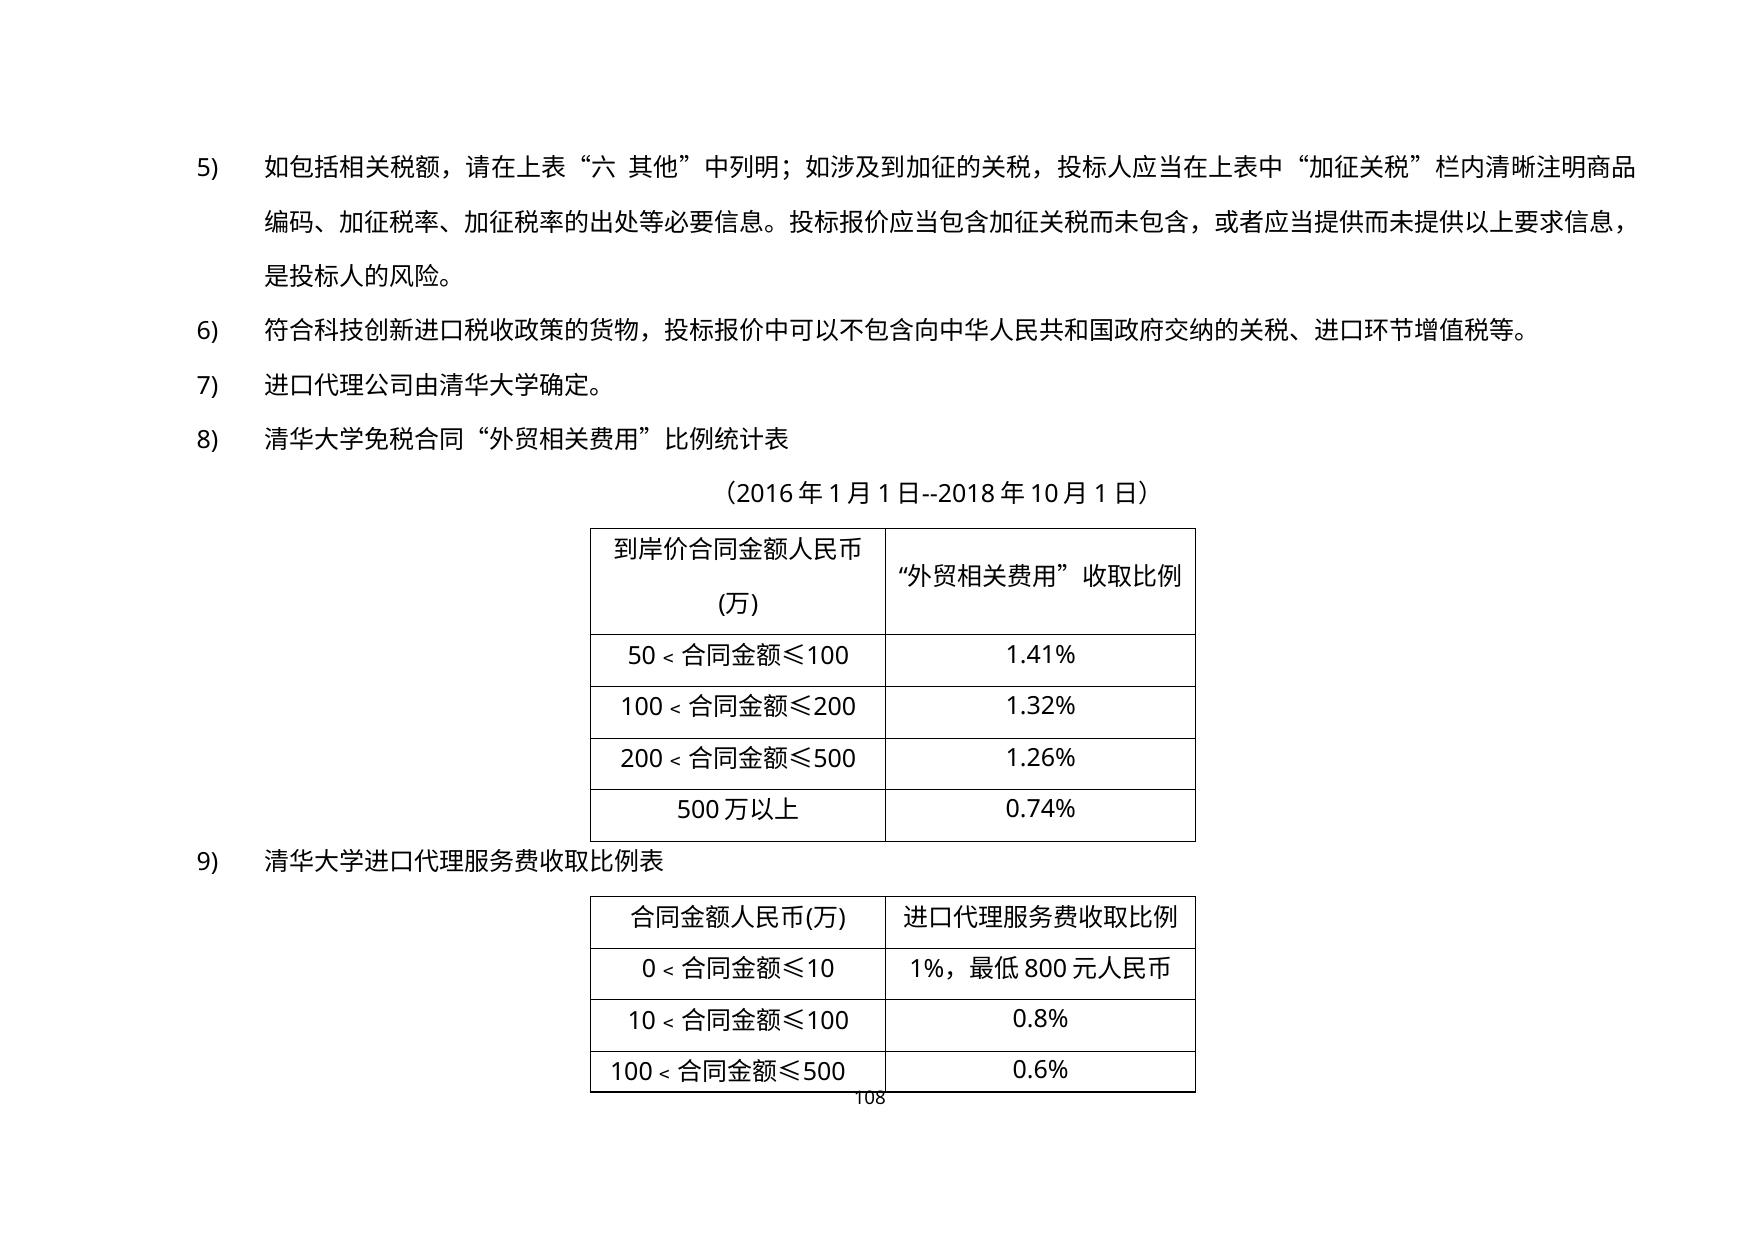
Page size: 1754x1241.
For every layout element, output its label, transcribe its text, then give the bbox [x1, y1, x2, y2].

list 清华大学免税合同“外贸相关费用”比例统计表 [196, 419, 1641, 456]
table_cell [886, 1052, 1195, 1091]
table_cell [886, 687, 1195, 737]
list 清华大学进口代理服务费收取比例表 [196, 842, 1641, 878]
list 符合科技创新进口税收政策的货物，投标报价中可以不包含向中华人民共和国政府交纳的关税、进口环节增值税等。 [196, 311, 1641, 347]
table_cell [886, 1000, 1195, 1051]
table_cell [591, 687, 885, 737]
list 进口代理公司由清华大学确定。 [196, 365, 1641, 401]
text （2016年1月1日--2018年10月1日） [233, 474, 1641, 510]
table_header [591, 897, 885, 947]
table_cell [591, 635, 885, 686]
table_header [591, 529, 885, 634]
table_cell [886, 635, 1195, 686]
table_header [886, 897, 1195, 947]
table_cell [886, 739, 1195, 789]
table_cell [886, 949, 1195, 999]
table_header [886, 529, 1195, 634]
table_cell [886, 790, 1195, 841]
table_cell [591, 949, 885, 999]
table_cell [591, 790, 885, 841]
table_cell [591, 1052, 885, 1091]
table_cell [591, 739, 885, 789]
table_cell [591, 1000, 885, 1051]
list 如包括相关税额，请在上表“六 其他”中列明；如涉及到加征的关税，投标人应当在上表中“加征关税”栏内清晰注明商品编码、加征税率、加征税率的出处等必要信息。投标报价应当包含加征关税而未包含，或者应当提供而未提供以上要求信息，是投标人的风险。 [196, 148, 1641, 293]
